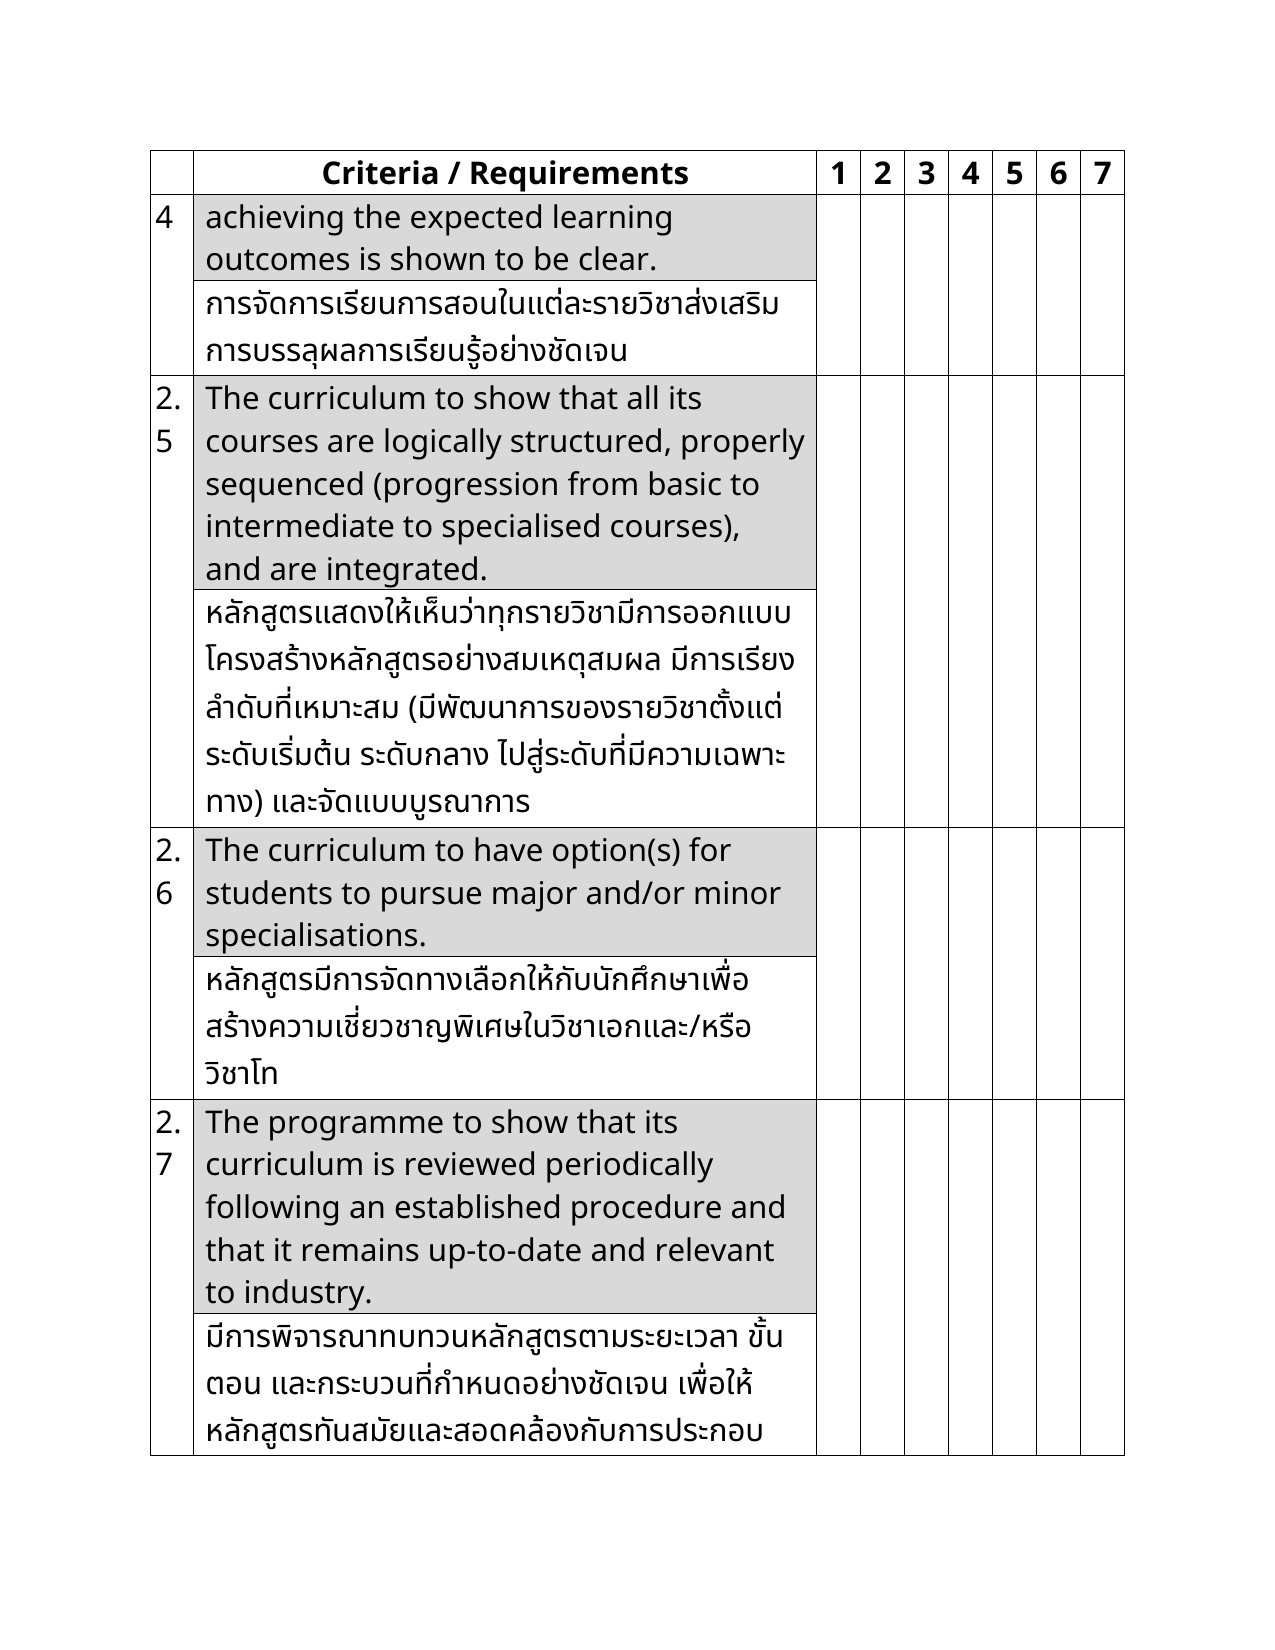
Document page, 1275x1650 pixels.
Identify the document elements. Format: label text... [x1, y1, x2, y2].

table_cell [817, 828, 860, 1099]
table_cell [1037, 195, 1080, 375]
table_header 4 [949, 151, 992, 194]
table_cell [817, 376, 860, 827]
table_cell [194, 1314, 816, 1455]
table_cell [1081, 376, 1124, 827]
table_cell [1081, 828, 1124, 1099]
table_cell The curriculum to show that all its courses are logically structured, properly sequenced (progression from basic to intermediate to specialised courses), and are integrated. [194, 376, 816, 589]
table_header 2 [861, 151, 904, 194]
table_cell [905, 1100, 948, 1455]
table_cell [861, 195, 904, 375]
table_header [151, 151, 193, 194]
table_cell 2.5 [151, 376, 193, 827]
table_cell [1081, 1100, 1124, 1455]
table_cell The curriculum to have option(s) for students to pursue major and/or minor specialisations. [194, 828, 816, 956]
table_cell [949, 195, 992, 375]
table_header 3 [905, 151, 948, 194]
table_cell 2.7 [151, 1100, 193, 1455]
table_cell [861, 828, 904, 1099]
table_cell 2.6 [151, 828, 193, 1099]
table_cell หลักสูตรแสดงให้เห็นว่าทุกรายวิชามีการออกแบบโครงสร้างหลักสูตรอย่างสมเหตุสมผล มีการเรียงลำดับที่เหมาะสม (มีพัฒนาการของรายวิชาตั้งแต่ระดับเริ่มต้น ระดับกลาง ไปสู่ระดับที่มีความเฉพาะทาง) และจัดแบบบูรณาการ [194, 590, 816, 827]
table_cell [905, 376, 948, 827]
table_cell [861, 376, 904, 827]
table_cell [861, 1100, 904, 1455]
table_header Criteria / Requirements [194, 151, 816, 194]
table_cell [905, 828, 948, 1099]
table_cell [1081, 195, 1124, 375]
table_cell [1037, 1100, 1080, 1455]
table_cell [949, 1100, 992, 1455]
table_cell [993, 195, 1036, 375]
table_cell หลักสูตรมีการจัดทางเลือกให้กับนักศึกษาเพื่อสร้างความเชี่ยวชาญพิเศษในวิชาเอกและ/หรือวิชาโท [194, 957, 816, 1099]
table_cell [194, 195, 816, 280]
table_cell [1037, 376, 1080, 827]
table_cell [993, 1100, 1036, 1455]
table_cell [817, 195, 860, 375]
table_header 5 [993, 151, 1036, 194]
table_cell [817, 1100, 860, 1455]
table_cell การจัดการเรียนการสอนในแต่ละรายวิชาส่งเสริมการบรรลุผลการเรียนรู้อย่างชัดเจน [194, 281, 816, 375]
table_cell [993, 376, 1036, 827]
table_cell [1037, 828, 1080, 1099]
table_cell The programme to show that its curriculum is reviewed periodically following an established procedure and that it remains up-to-date and relevant to industry. [194, 1100, 816, 1313]
table_cell 2.4 [151, 195, 193, 375]
table_cell [949, 828, 992, 1099]
table_cell [905, 195, 948, 375]
table_header 1 [817, 151, 860, 194]
table_cell [993, 828, 1036, 1099]
table_header 7 [1081, 151, 1124, 194]
table_cell [949, 376, 992, 827]
table_header 6 [1037, 151, 1080, 194]
